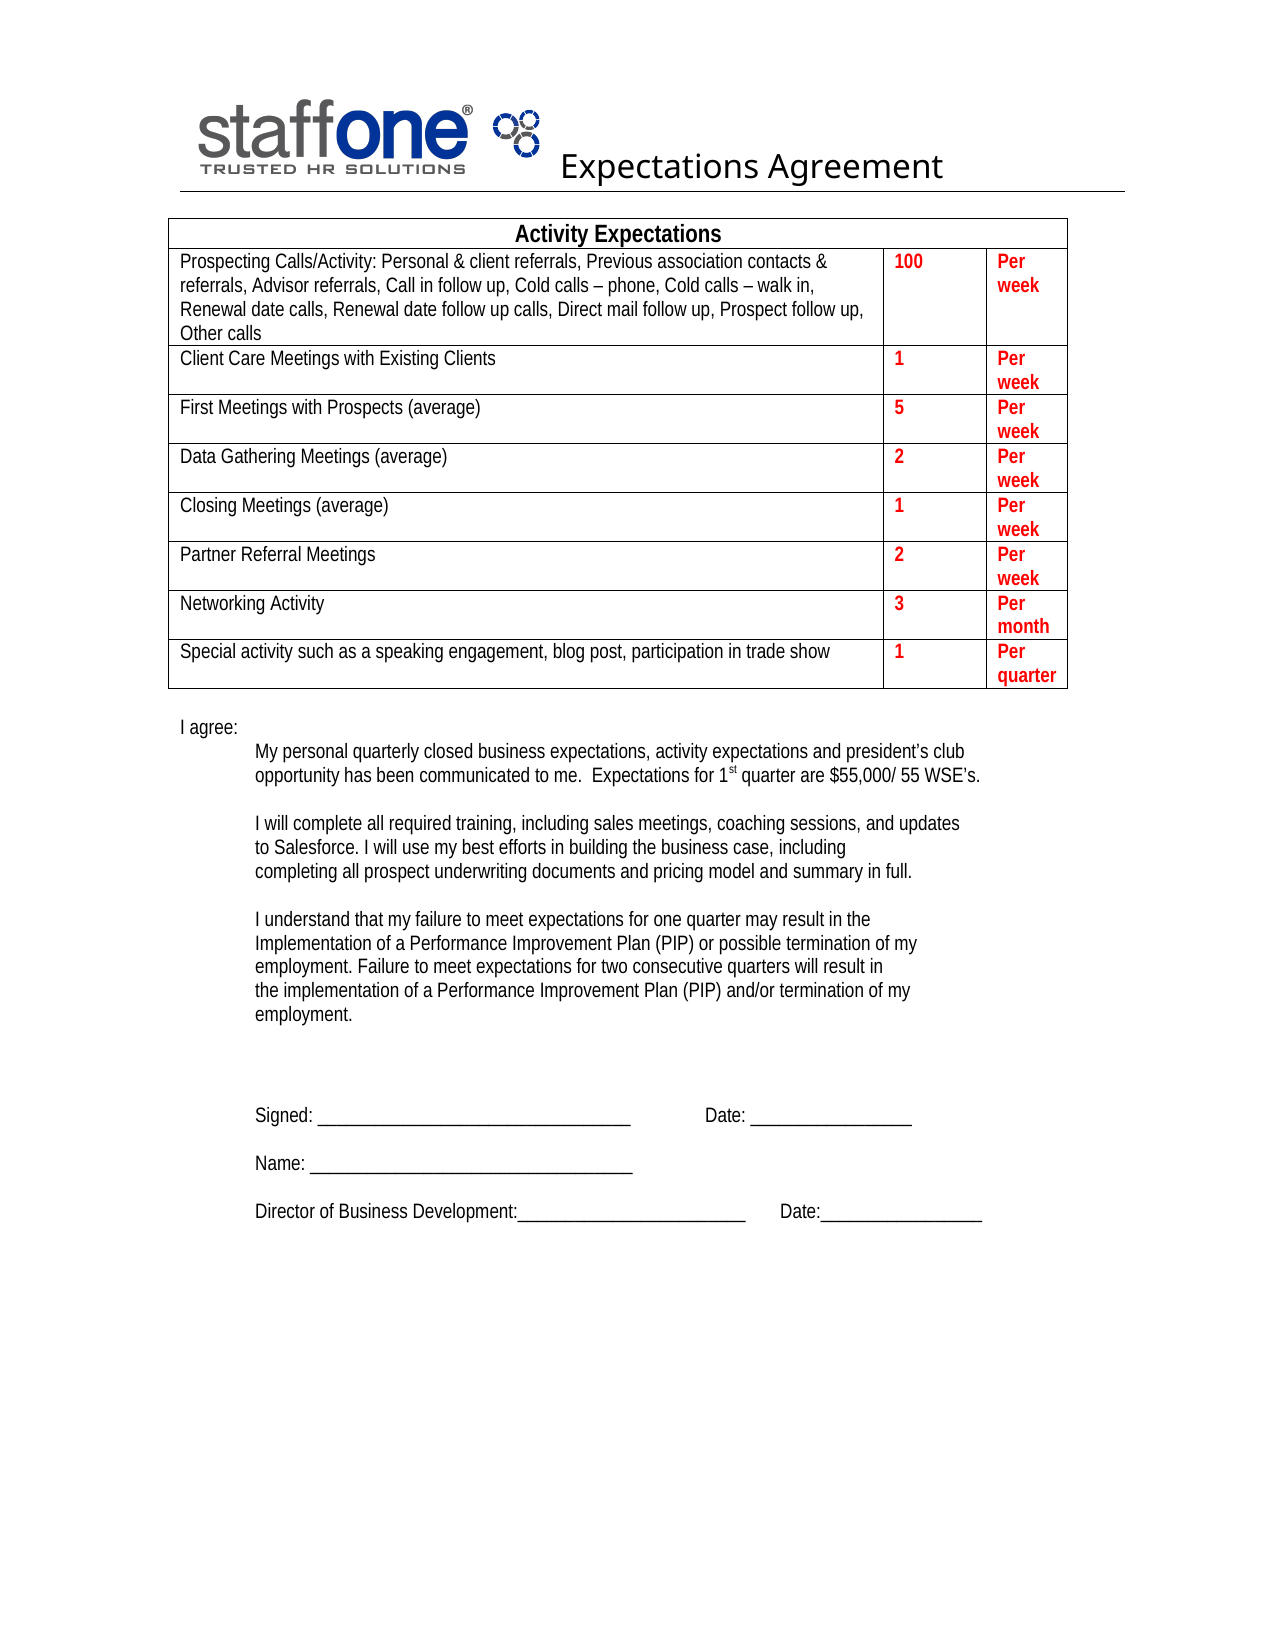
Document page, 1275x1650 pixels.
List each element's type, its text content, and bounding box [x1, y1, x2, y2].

table_cell Prospecting Calls/Activity: Personal & client referrals, Previous association contacts & referrals, Advisor referrals, Call in follow up, Cold calls – phone, Cold calls – walk in, Renewal date calls, Renewal date follow up calls, Direct mail follow up, Prospect follow up, Other calls [169, 249, 883, 345]
text to Salesforce. I will use my best efforts in building the business case, including [180, 834, 1125, 858]
text I understand that my failure to meet expectations for one quarter may result in the [180, 906, 1125, 930]
text opportunity has been communicated to me. Expectations for 1st quarter are $55,000/ 55 WSE’s. [180, 763, 1125, 787]
table_cell Client Care Meetings with Existing Clients [169, 346, 883, 394]
table_header Activity Expectations [169, 219, 1067, 248]
table_cell 3 [884, 591, 986, 638]
table_cell Data Gathering Meetings (average) [169, 444, 883, 492]
table_cell Special activity such as a speaking engagement, blog post, participation in trade show [169, 640, 883, 687]
text Signed: _________________________________ Date: _________________ [180, 1103, 1125, 1127]
table_cell Networking Activity [169, 591, 883, 638]
table_cell 1 [884, 493, 986, 541]
table_cell 2 [884, 542, 986, 589]
table_cell 1 [884, 640, 986, 687]
table_cell Per week [987, 346, 1067, 394]
table_cell 1 [884, 346, 986, 394]
text I agree: [180, 715, 1125, 739]
text employment. [255, 1002, 1125, 1026]
picture [180, 94, 560, 179]
table_cell Per week [987, 444, 1067, 492]
table_cell Per month [987, 591, 1067, 638]
text employment. Failure to meet expectations for two consecutive quarters will result in [255, 954, 1125, 978]
text Name: __________________________________ [180, 1151, 1125, 1175]
table_cell Closing Meetings (average) [169, 493, 883, 541]
table_cell First Meetings with Prospects (average) [169, 395, 883, 443]
text completing all prospect underwriting documents and pricing model and summary in full. [180, 858, 1125, 882]
table_cell Partner Referral Meetings [169, 542, 883, 589]
text Implementation of a Performance Improvement Plan (PIP) or possible termination of my [180, 930, 1125, 954]
table_cell 2 [884, 444, 986, 492]
table_cell Per week [987, 542, 1067, 589]
table_cell Per week [987, 249, 1067, 345]
table_cell 100 [884, 249, 986, 345]
table_cell Per week [987, 395, 1067, 443]
table_cell Per quarter [987, 640, 1067, 687]
text Director of Business Development:________________________ Date:_________________ [180, 1199, 1125, 1223]
text I will complete all required training, including sales meetings, coaching sessions, and updates [180, 811, 1125, 834]
text the implementation of a Performance Improvement Plan (PIP) and/or termination of my [255, 978, 1125, 1002]
text My personal quarterly closed business expectations, activity expectations and president’s club [180, 739, 1125, 763]
table_cell 5 [884, 395, 986, 443]
table_cell Per week [987, 493, 1067, 541]
